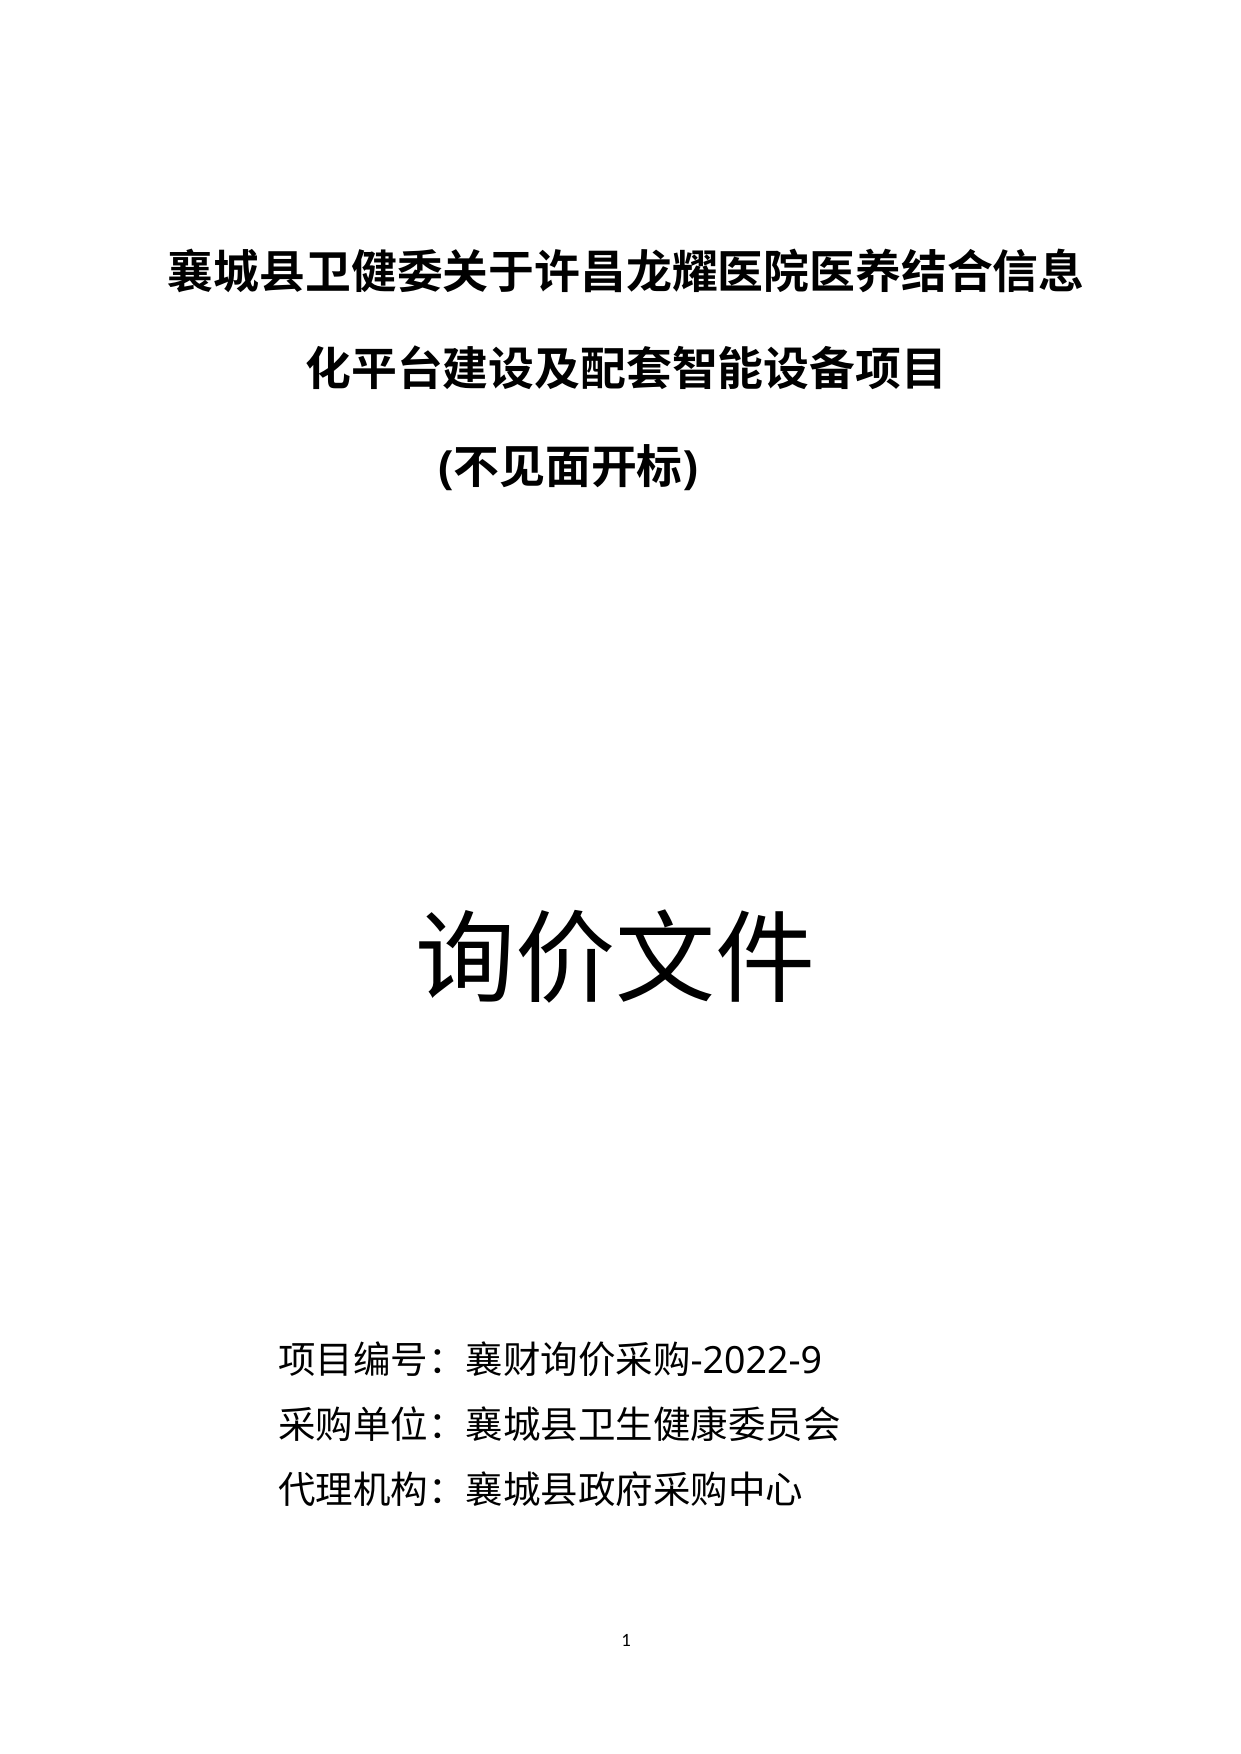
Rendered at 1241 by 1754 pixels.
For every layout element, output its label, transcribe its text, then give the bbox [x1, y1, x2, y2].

text 项目编号：襄财询价采购-2022-9 [165, 1324, 1087, 1389]
text 襄城县卫健委关于许昌龙耀医院医养结合信息化平台建设及配套智能设备项目 [165, 219, 1087, 414]
text (不见面开标) [165, 414, 1087, 512]
text 代理机构：襄城县政府采购中心 [165, 1454, 1087, 1519]
text 采购单位：襄城县卫生健康委员会 [165, 1389, 1087, 1454]
text 询价文件 [165, 869, 1087, 1032]
